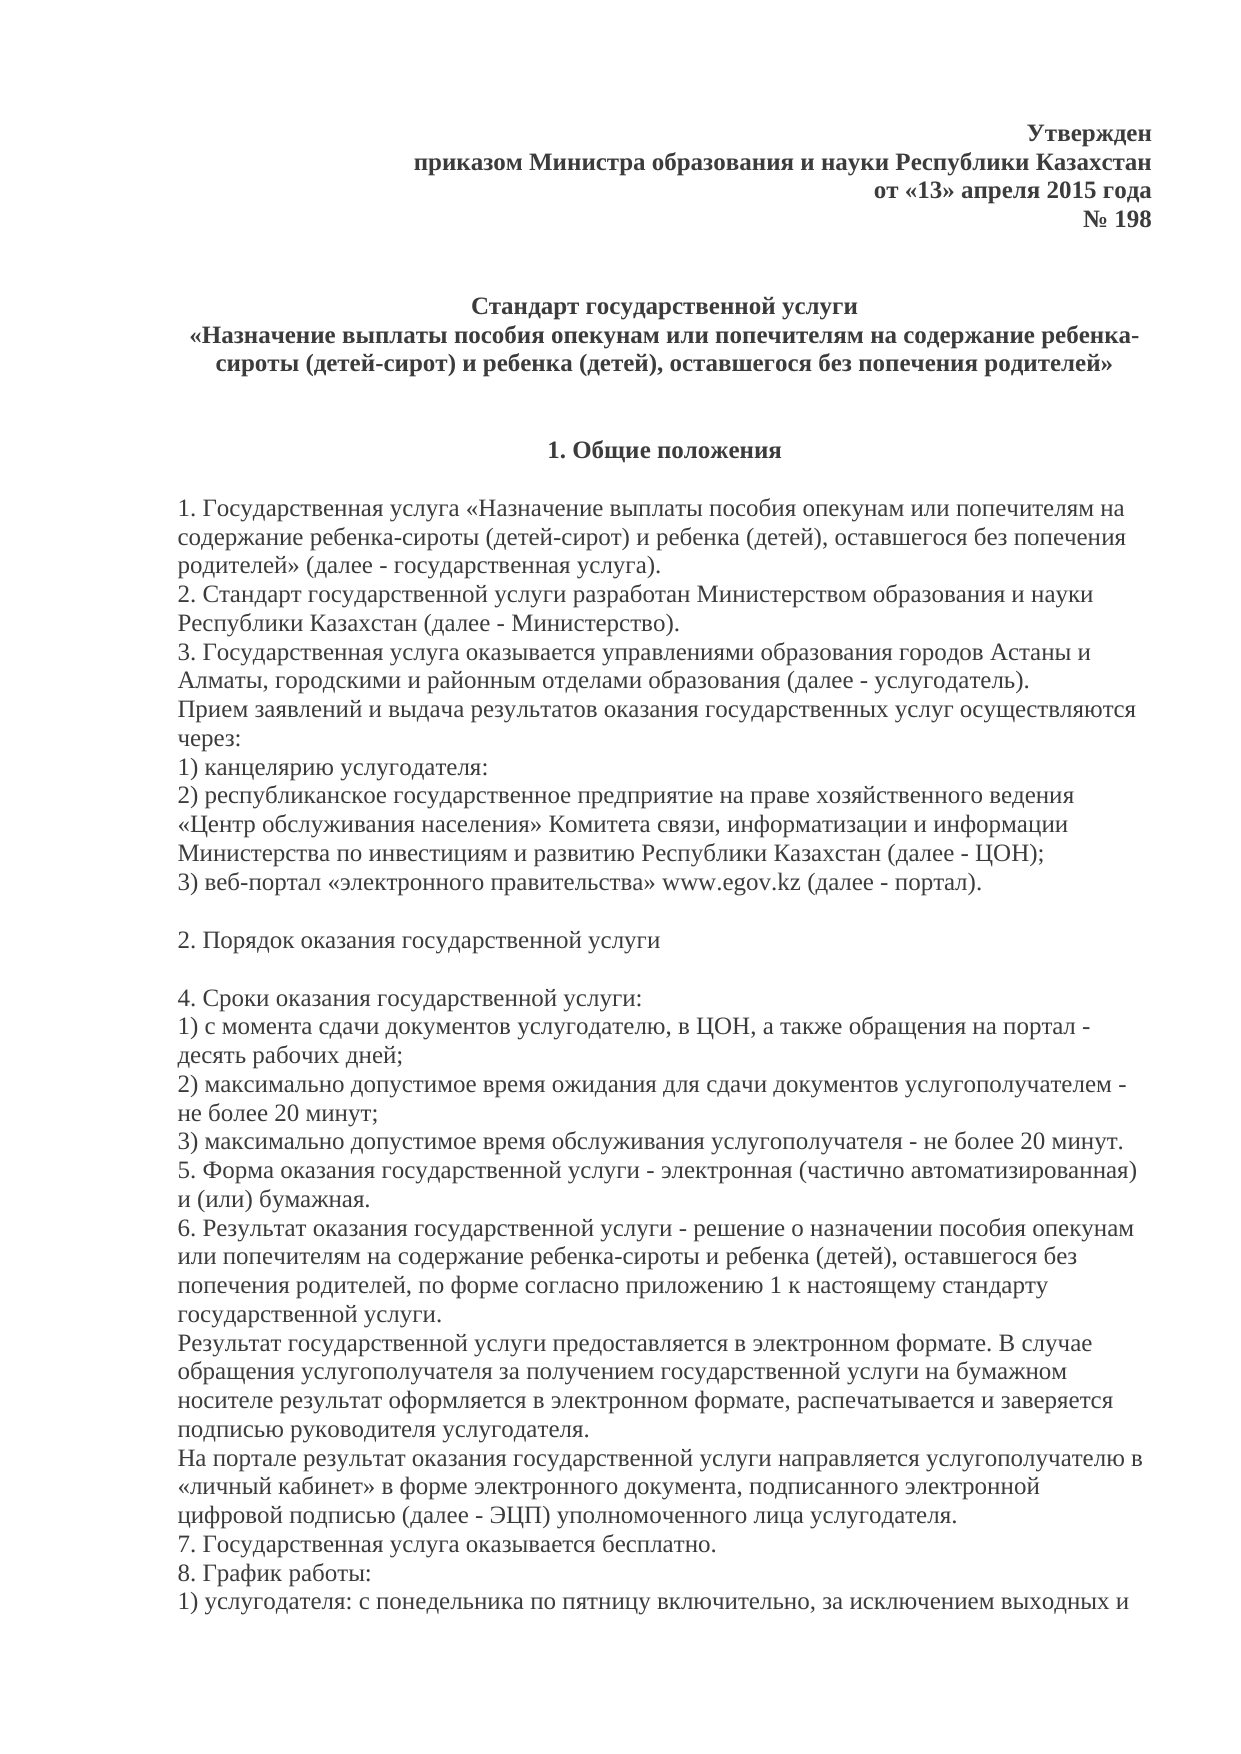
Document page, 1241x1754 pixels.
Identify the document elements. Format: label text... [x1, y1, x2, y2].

text 1. Государственная услуга «Назначение выплаты пособия опекунам или попечителям на содержание ребенка-сироты (детей-сирот) и ребенка (детей), оставшегося без попечения родителей» (далее - государственная услуга). 2. Стандарт государственной услуги разработан Министерством образования и науки Республики Казахстан (далее - Министерство). 3. Государственная услуга оказывается управлениями образования городов Астаны и Алматы, городскими и районным отделами образования (далее - услугодатель). Прием заявлений и выдача результатов оказания государственных услуг осуществляются через: 1) канцелярию услугодателя: 2) республиканское государственное предприятие на праве хозяйственного ведения «Центр обслуживания населения» Комитета связи, информатизации и информации Министерства по инвестициям и развитию Республики Казахстан (далее - ЦОН); 3) веб-портал «электронного правительства» www.egov.kz (далее - портал). [177, 493, 1152, 896]
text 1. Общие положения [177, 406, 1152, 464]
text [177, 983, 1152, 1615]
text Утвержден приказом Министра образования и науки Республики Казахстан от «13» апреля 2015 года № 198 [177, 118, 1152, 233]
text 2. Порядок оказания государственной услуги [177, 925, 1152, 953]
text Стандарт государственной услуги «Назначение выплаты пособия опекунам или попечителям на содержание ребенка-сироты (детей-сирот) и ребенка (детей), оставшегося без попечения родителей» [177, 262, 1152, 377]
